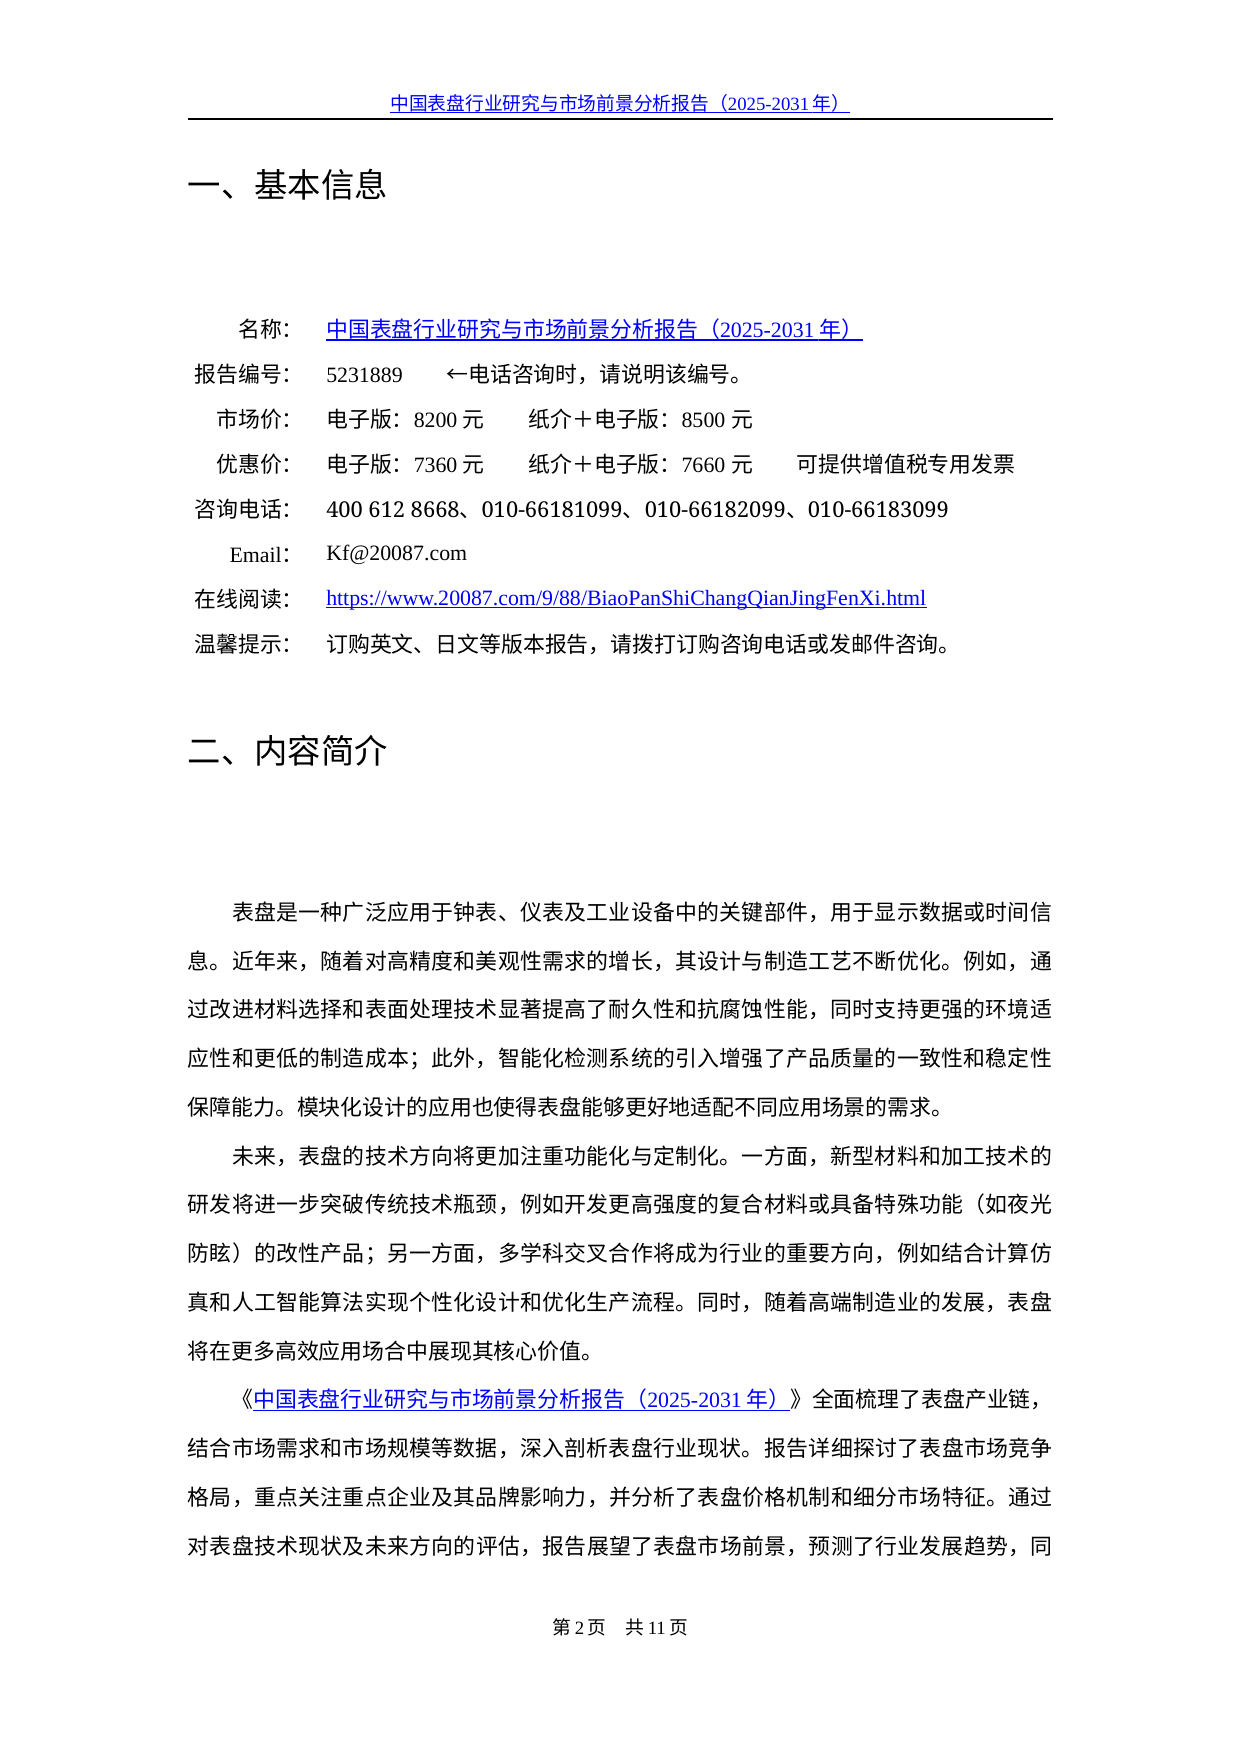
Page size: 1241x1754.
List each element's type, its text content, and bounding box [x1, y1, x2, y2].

table_cell 在线阅读： [167, 582, 315, 627]
table_cell 电子版：8200 元 纸介＋电子版：8500 元 [315, 402, 1073, 447]
table_header 名称： [167, 312, 315, 357]
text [187, 894, 1053, 1561]
table_cell 400 612 8668、010-66181099、010-66182099、010-66183099 [315, 492, 1073, 537]
table_cell 5231889 ←电话咨询时，请说明该编号。 [315, 357, 1073, 402]
title 一、基本信息 [187, 150, 1053, 215]
table_cell Kf@20087.com [315, 537, 1073, 582]
table_cell 订购英文、日文等版本报告，请拨打订购咨询电话或发邮件咨询。 [315, 627, 1073, 672]
table_cell 报告编号： [167, 357, 315, 402]
table_cell 优惠价： [167, 447, 315, 492]
table_cell Email： [167, 537, 315, 582]
table_cell 电子版：7360 元 纸介＋电子版：7660 元 可提供增值税专用发票 [315, 447, 1073, 492]
title 二、内容简介 [187, 717, 1053, 782]
table_header 中国表盘行业研究与市场前景分析报告（2025-2031年） [315, 312, 1073, 357]
table_cell [315, 582, 1073, 627]
table_cell 市场价： [167, 402, 315, 447]
table_cell 咨询电话： [167, 492, 315, 537]
table_cell 温馨提示： [167, 627, 315, 672]
